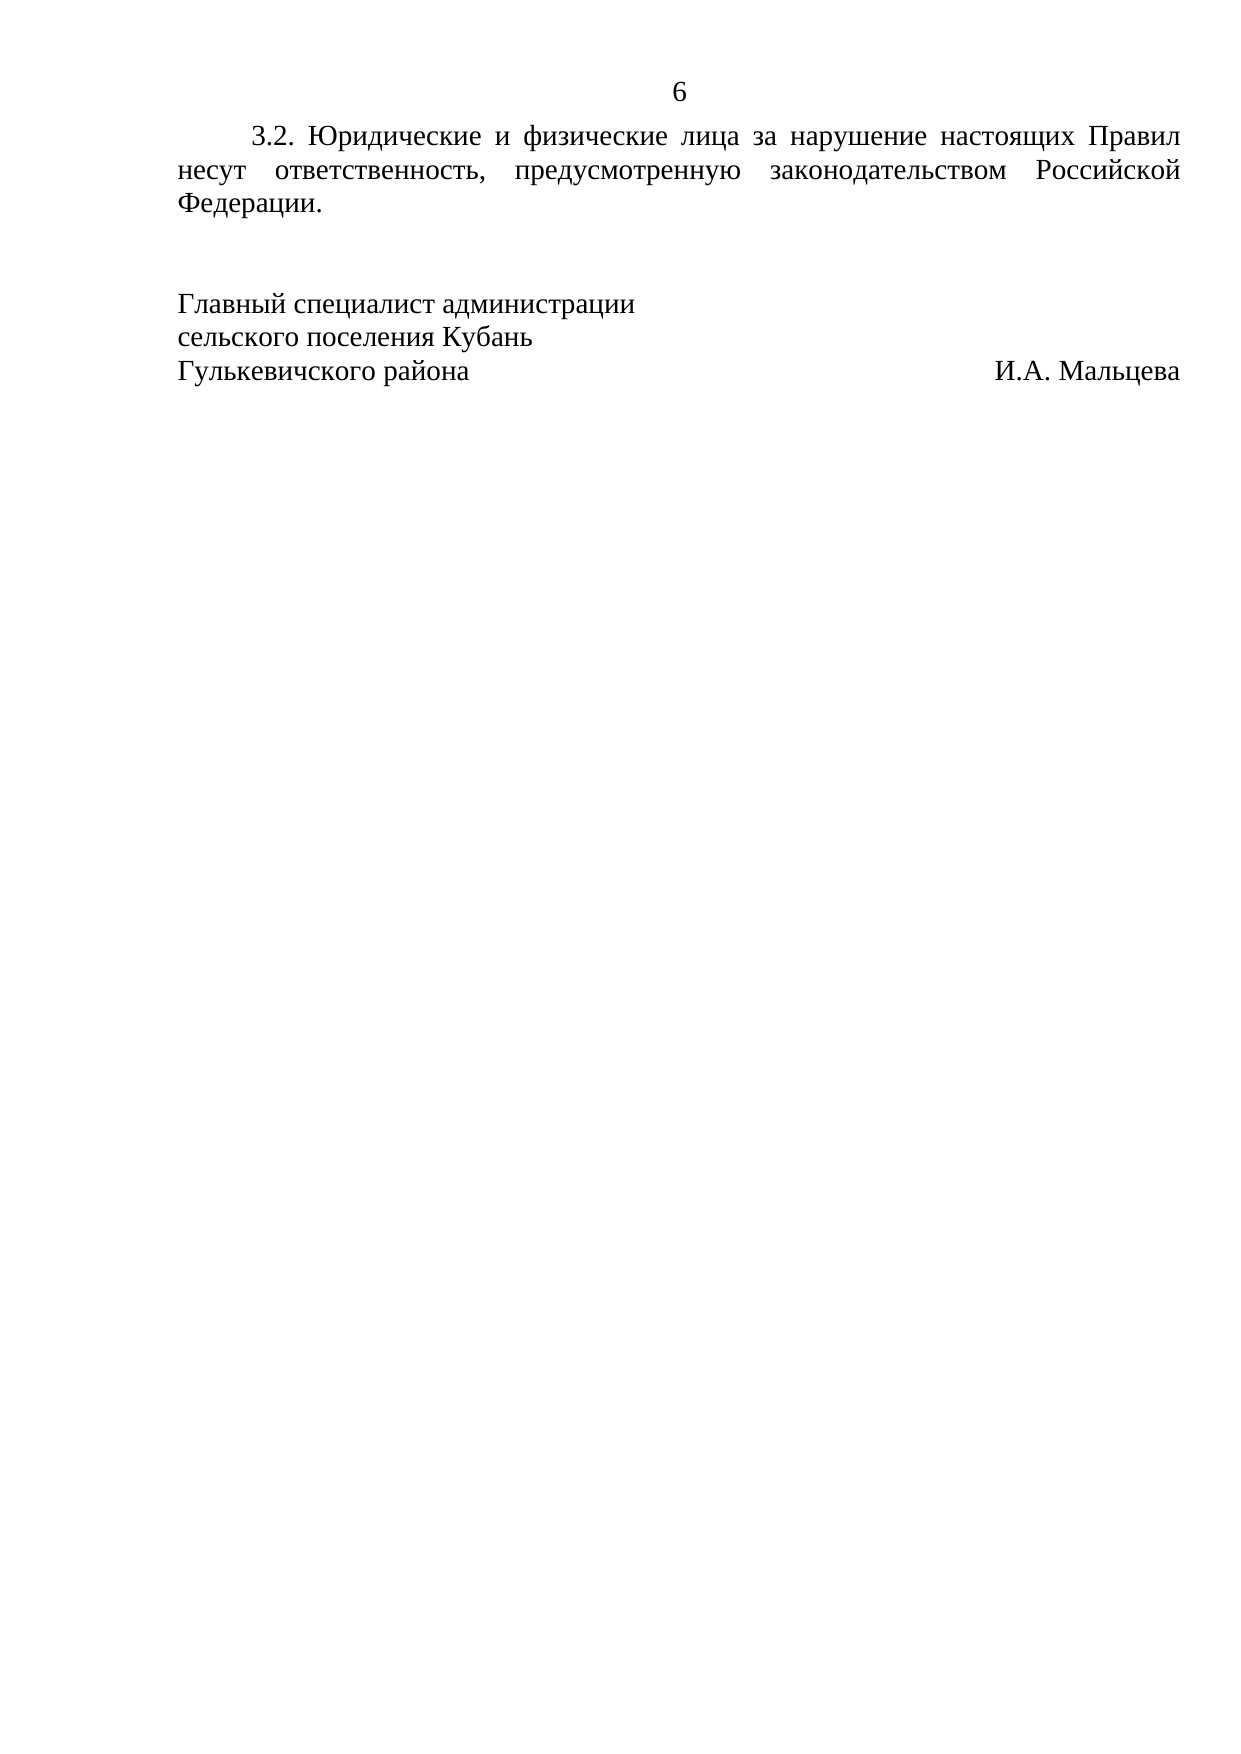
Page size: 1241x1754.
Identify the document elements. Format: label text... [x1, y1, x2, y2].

text сельского поселения Кубань [177, 319, 1181, 353]
text 3.2. Юридические и физические лица за нарушение настоящих Правил несут ответственность, предусмотренную законодательством Российской Федерации. [177, 118, 1181, 219]
text Гулькевичского района И.А. Мальцева [177, 353, 1181, 387]
text Главный специалист администрации [177, 286, 1181, 319]
